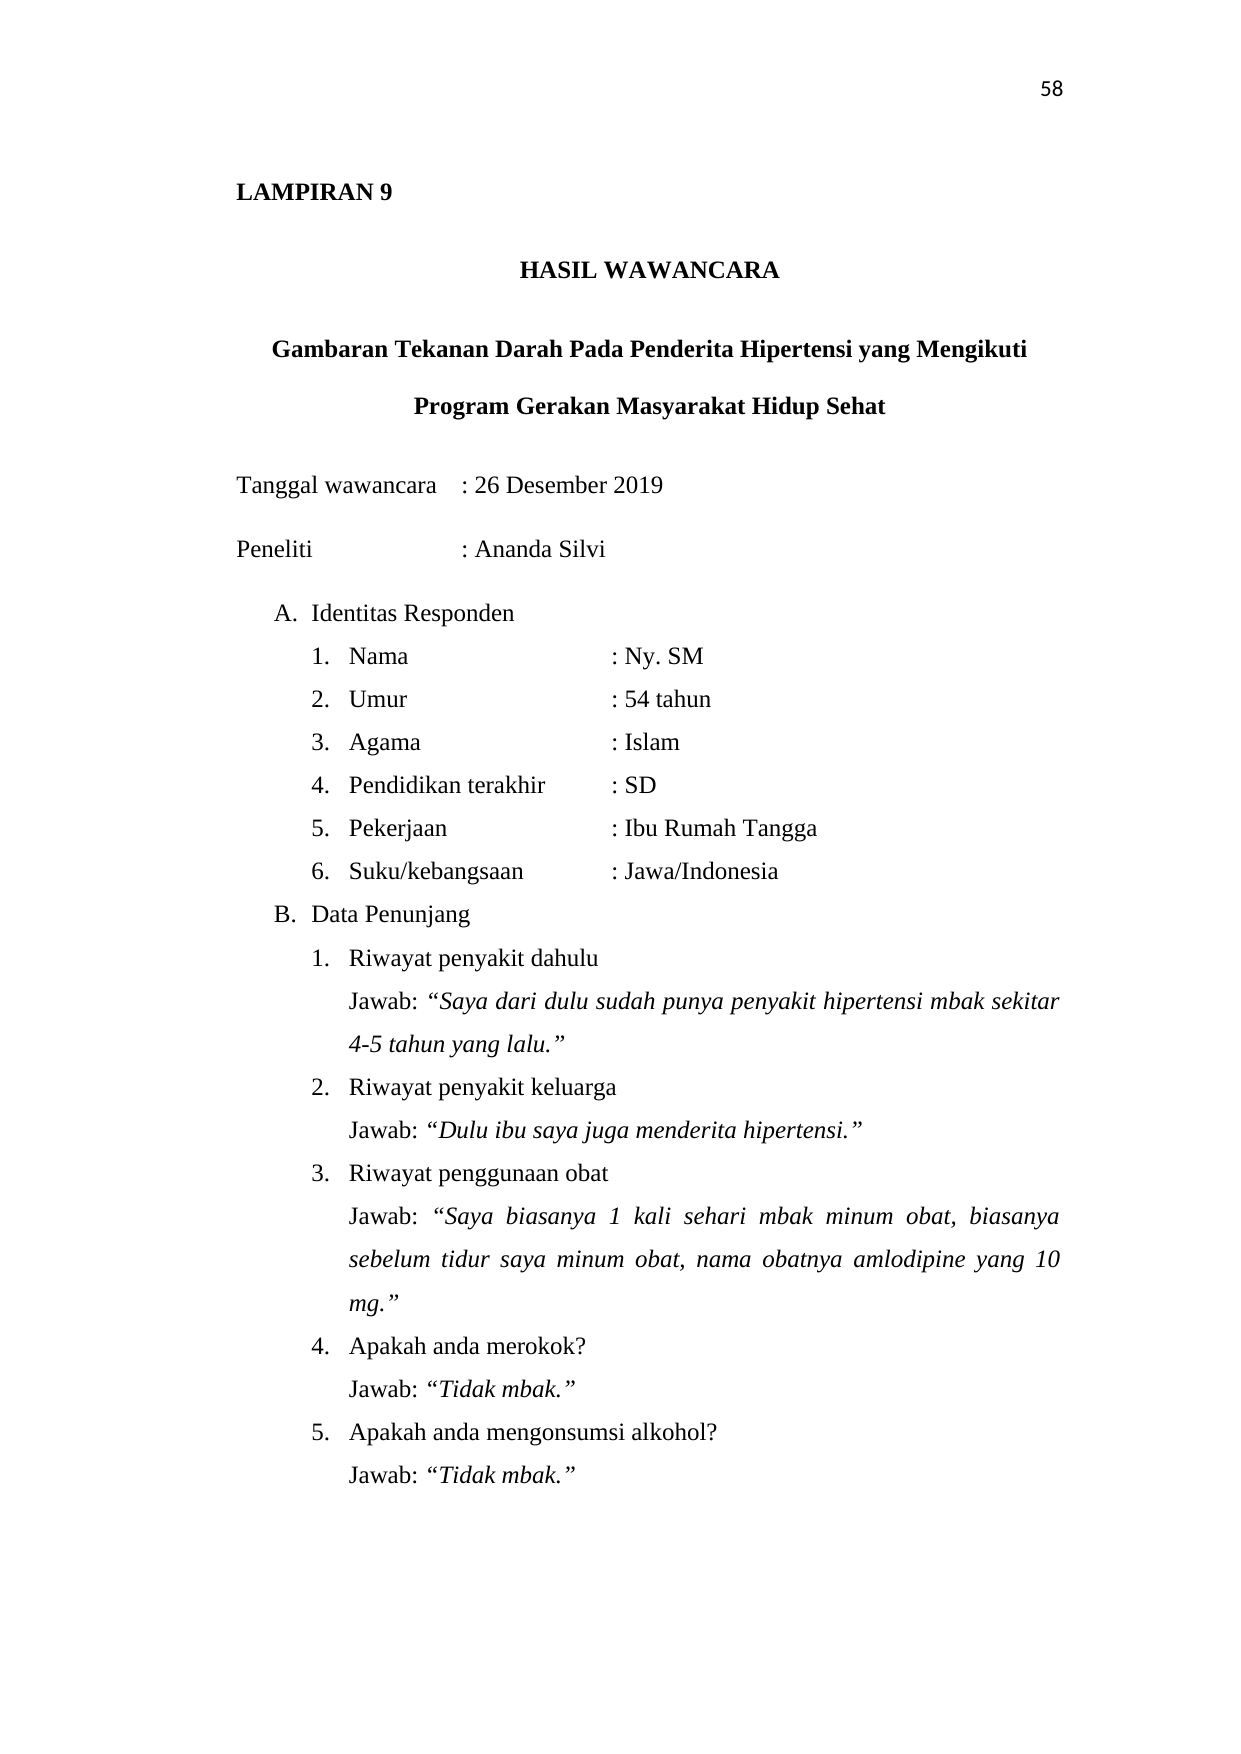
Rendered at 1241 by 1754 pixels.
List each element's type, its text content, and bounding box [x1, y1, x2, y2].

list Jawab: “Tidak mbak.” [349, 1374, 1063, 1403]
list Pendidikan terakhir : SD [311, 770, 1063, 799]
list Pekerjaan : Ibu Rumah Tangga [311, 813, 1063, 842]
list Nama : Ny. SM [311, 641, 1063, 669]
list Apakah anda merokok? [311, 1331, 1063, 1359]
list Riwayat penggunaan obat [311, 1158, 1063, 1187]
text LAMPIRAN 9 [236, 177, 1063, 206]
list Jawab: “Tidak mbak.” [349, 1460, 1063, 1489]
list Umur : 54 tahun [311, 684, 1063, 713]
list Jawab: “Dulu ibu saya juga menderita hipertensi.” [349, 1115, 1063, 1144]
text Tanggal wawancara : 26 Desember 2019 [236, 470, 1063, 498]
list Apakah anda mengonsumsi alkohol? [311, 1417, 1063, 1446]
text Gambaran Tekanan Darah Pada Penderita Hipertensi yang Mengikuti Program Gerakan Masyarakat Hidup Sehat [236, 334, 1063, 420]
list Jawab: “Saya biasanya 1 kali sehari mbak minum obat, biasanya sebelum tidur saya minum obat, nama obatnya amlodipine yang 10 mg.” [349, 1201, 1063, 1316]
list Jawab: “Saya dari dulu sudah punya penyakit hipertensi mbak sekitar 4-5 tahun yang lalu.” [349, 986, 1063, 1058]
list Riwayat penyakit keluarga [311, 1072, 1063, 1101]
list Data Penunjang [274, 899, 1063, 928]
list Identitas Responden [274, 598, 1063, 626]
list Riwayat penyakit dahulu [311, 943, 1063, 971]
list Suku/kebangsaan : Jawa/Indonesia [311, 856, 1063, 885]
text HASIL WAWANCARA [236, 256, 1063, 284]
list Agama : Islam [311, 727, 1063, 756]
text Peneliti : Ananda Silvi [236, 534, 1063, 562]
